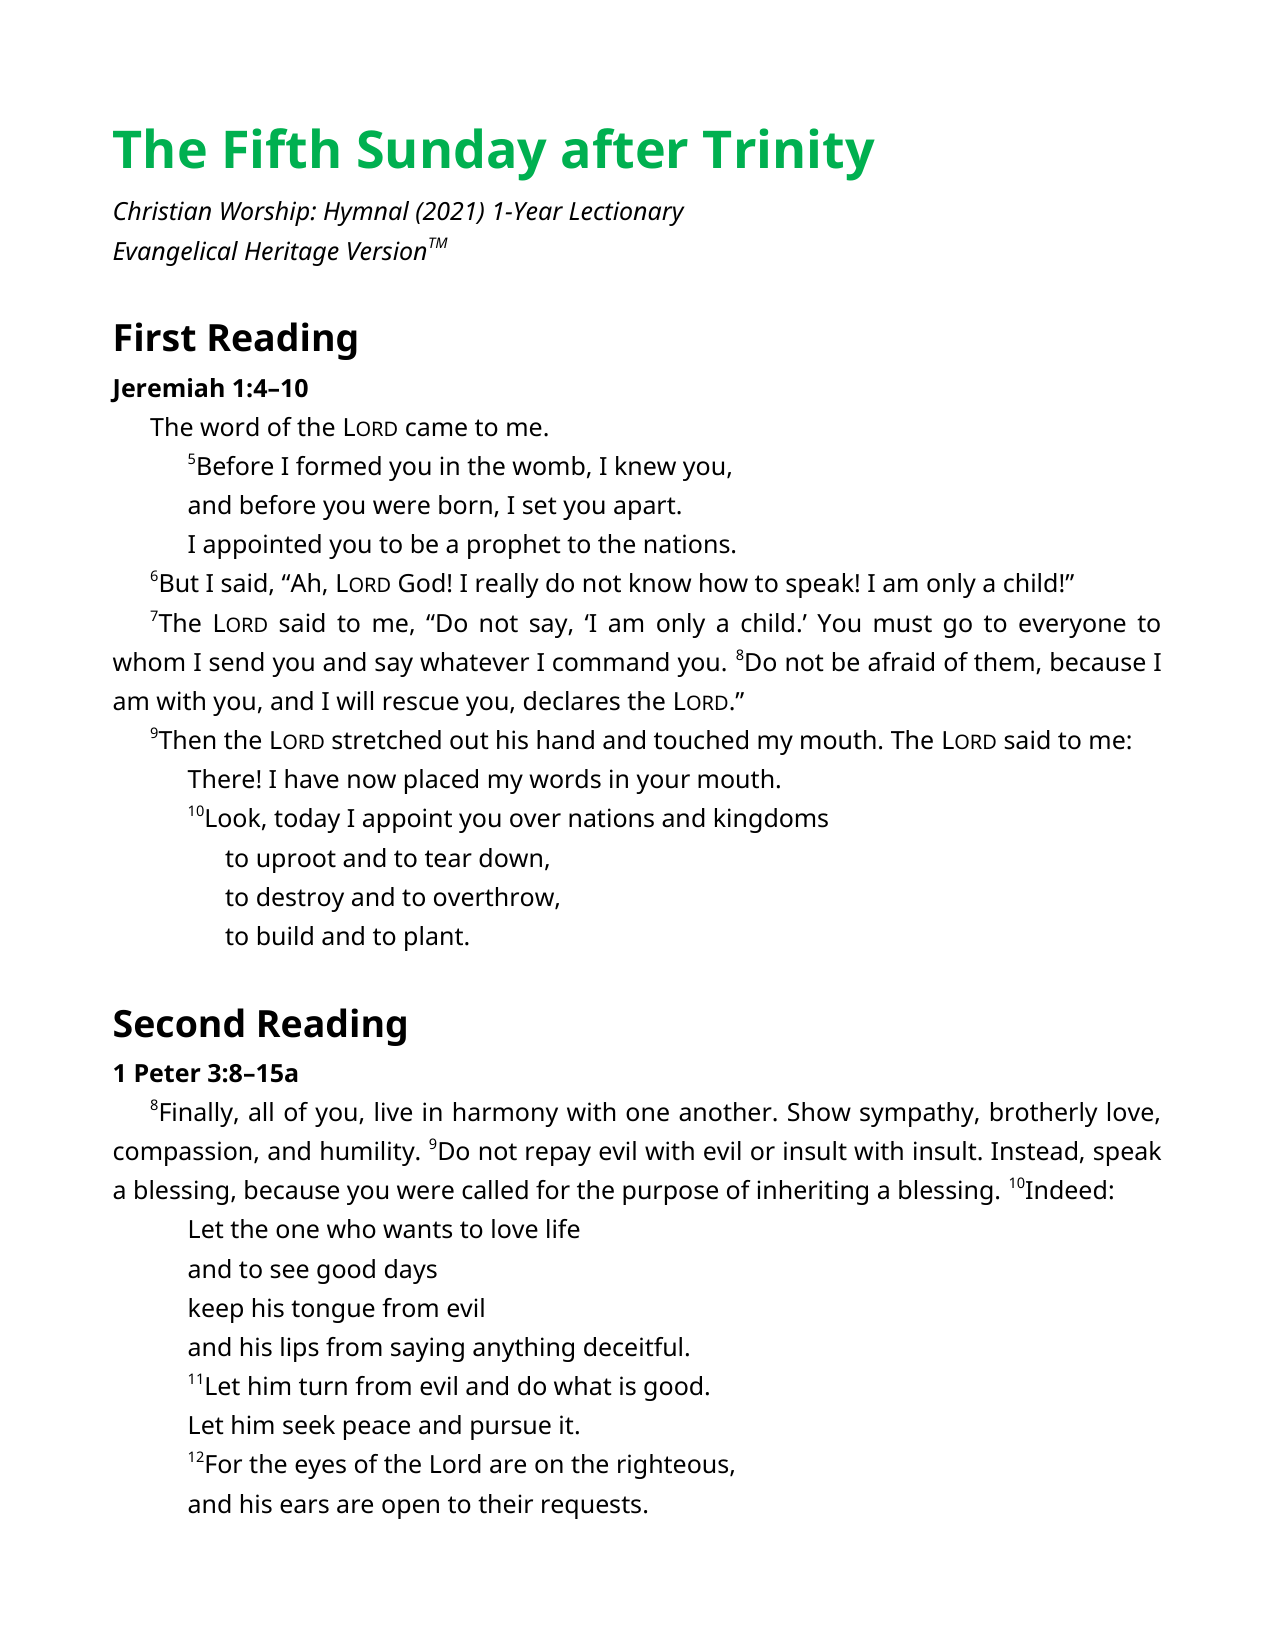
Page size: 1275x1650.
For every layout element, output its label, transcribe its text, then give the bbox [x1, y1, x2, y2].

text 12For the eyes of the Lord are on the righteous, [112, 1447, 1162, 1481]
text 8Finally, all of you, live in harmony with one another. Show sympathy, brotherly love, compassion, and humility. 9Do not repay evil with evil or insult with insult. Instead, speak a blessing, because you were called for the purpose of inheriting a blessing. 10Indeed: [112, 1095, 1162, 1207]
text to build and to plant. [187, 918, 1162, 953]
text 1 Peter 3:8–15a [112, 1056, 1162, 1089]
text Let the one who wants to love life [112, 1212, 1162, 1246]
text 11Let him turn from evil and do what is good. [112, 1369, 1162, 1403]
text to destroy and to overthrow, [187, 879, 1162, 913]
text Evangelical Heritage VersionTM [112, 233, 1162, 267]
text keep his tongue from evil [112, 1291, 1162, 1324]
text and to see good days [112, 1251, 1162, 1285]
text 5Before I formed you in the womb, I knew you, [150, 448, 1162, 483]
text 9Then the Lord stretched out his hand and touched my mouth. The Lord said to me: [112, 723, 1162, 757]
text 7The Lord said to me, “Do not say, ‘I am only a child.’ You must go to everyone to whom I send you and say whatever I command you. 8Do not be afraid of them, because I am with you, and I will rescue you, declares the Lord.” [112, 605, 1162, 718]
text Jeremiah 1:4–10 [112, 370, 1162, 404]
text to uproot and to tear down, [187, 840, 1162, 874]
text Christian Worship: Hymnal (2021) 1-Year Lectionary [112, 194, 1162, 228]
text and his lips from saying anything deceitful. [112, 1330, 1162, 1364]
text and before you were born, I set you apart. [150, 488, 1162, 522]
text First Reading [112, 312, 1162, 363]
text Let him seek peace and pursue it. [112, 1408, 1162, 1442]
text and his ears are open to their requests. [112, 1486, 1162, 1520]
text The word of the Lord came to me. [112, 409, 1162, 443]
text Second Reading [112, 997, 1162, 1048]
text There! I have now placed my words in your mouth. [150, 762, 1162, 796]
text I appointed you to be a prophet to the nations. [150, 527, 1162, 561]
text 6But I said, “Ah, Lord God! I really do not know how to speak! I am only a child!” [112, 566, 1162, 600]
text 10Look, today I appoint you over nations and kingdoms [150, 801, 1162, 835]
text The Fifth Sunday after Trinity [112, 112, 1162, 183]
